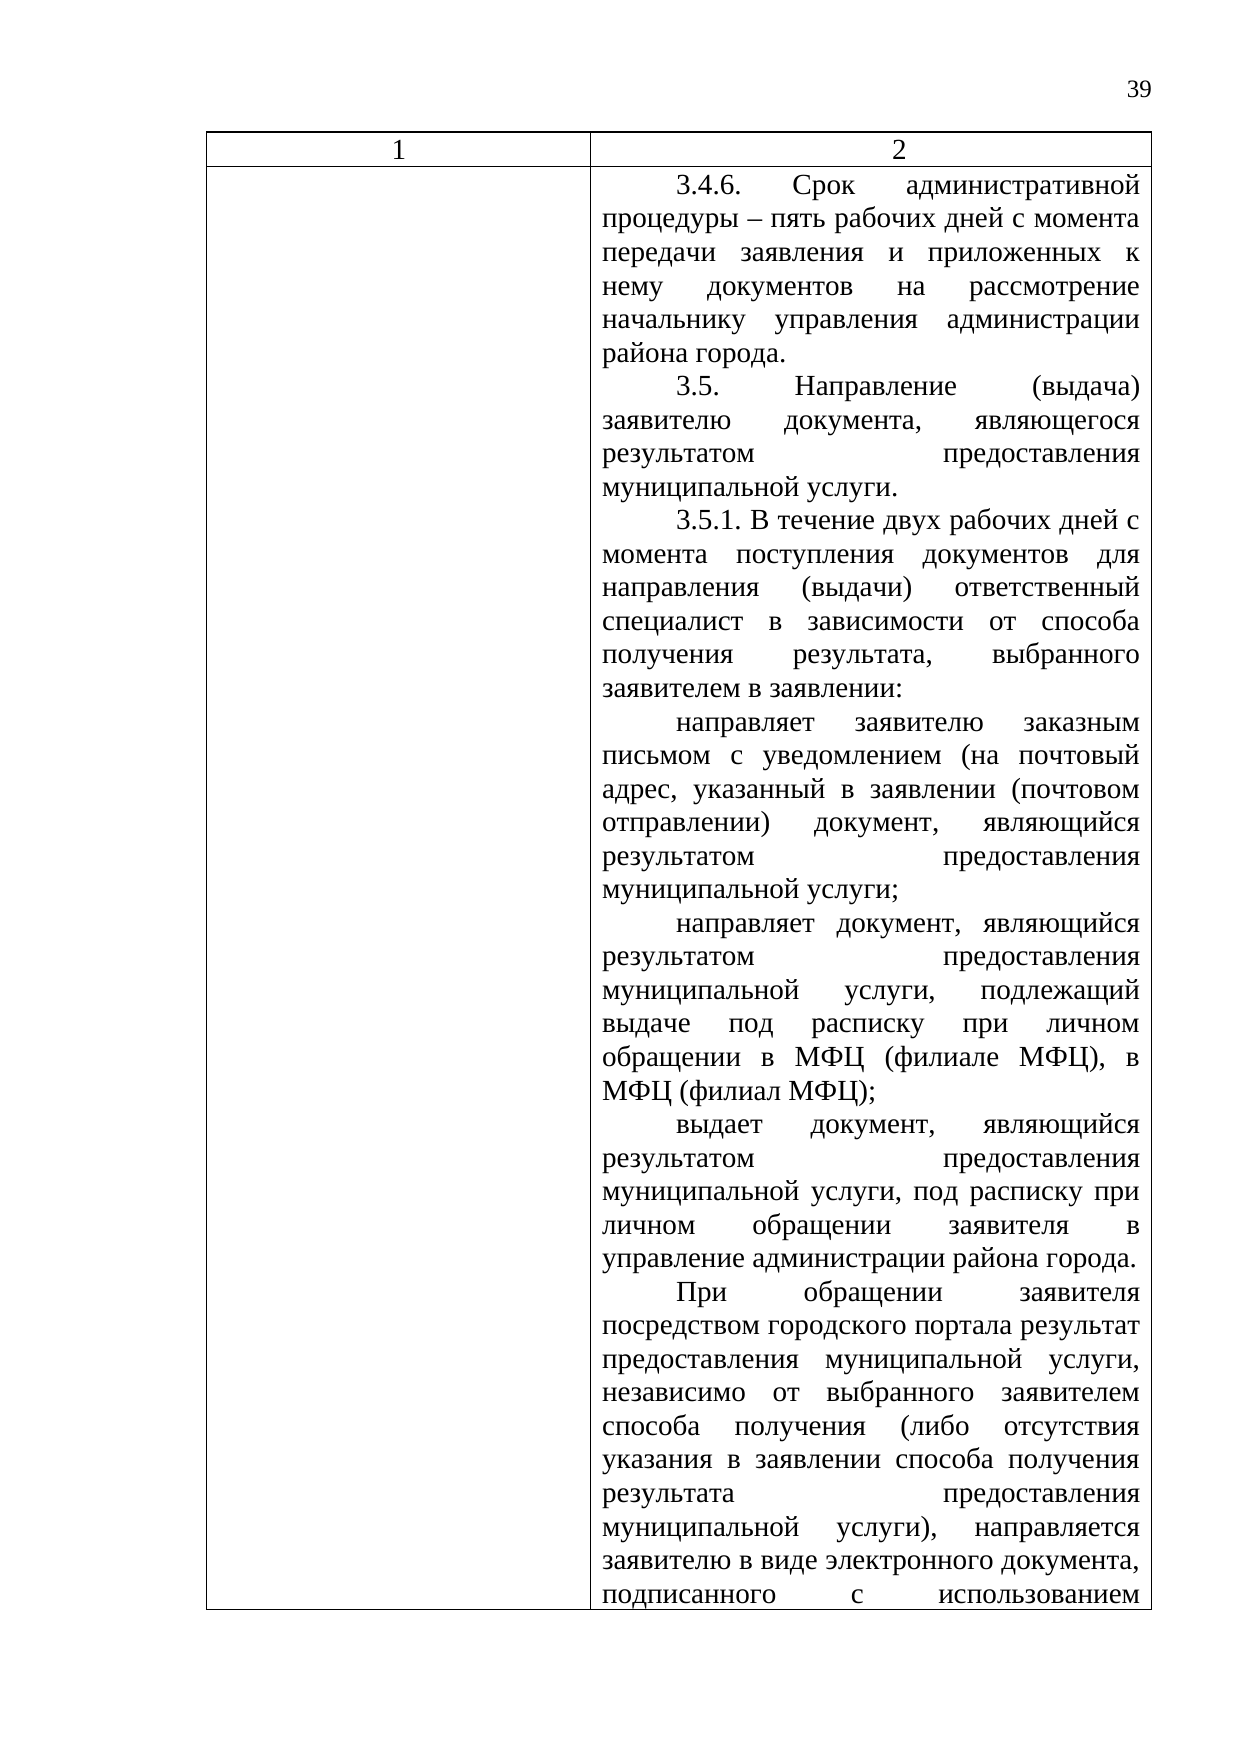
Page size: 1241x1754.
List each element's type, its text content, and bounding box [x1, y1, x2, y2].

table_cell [591, 167, 1151, 1609]
table_header 2 [591, 133, 1151, 166]
table_header 1 [207, 133, 590, 166]
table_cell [207, 167, 590, 1609]
